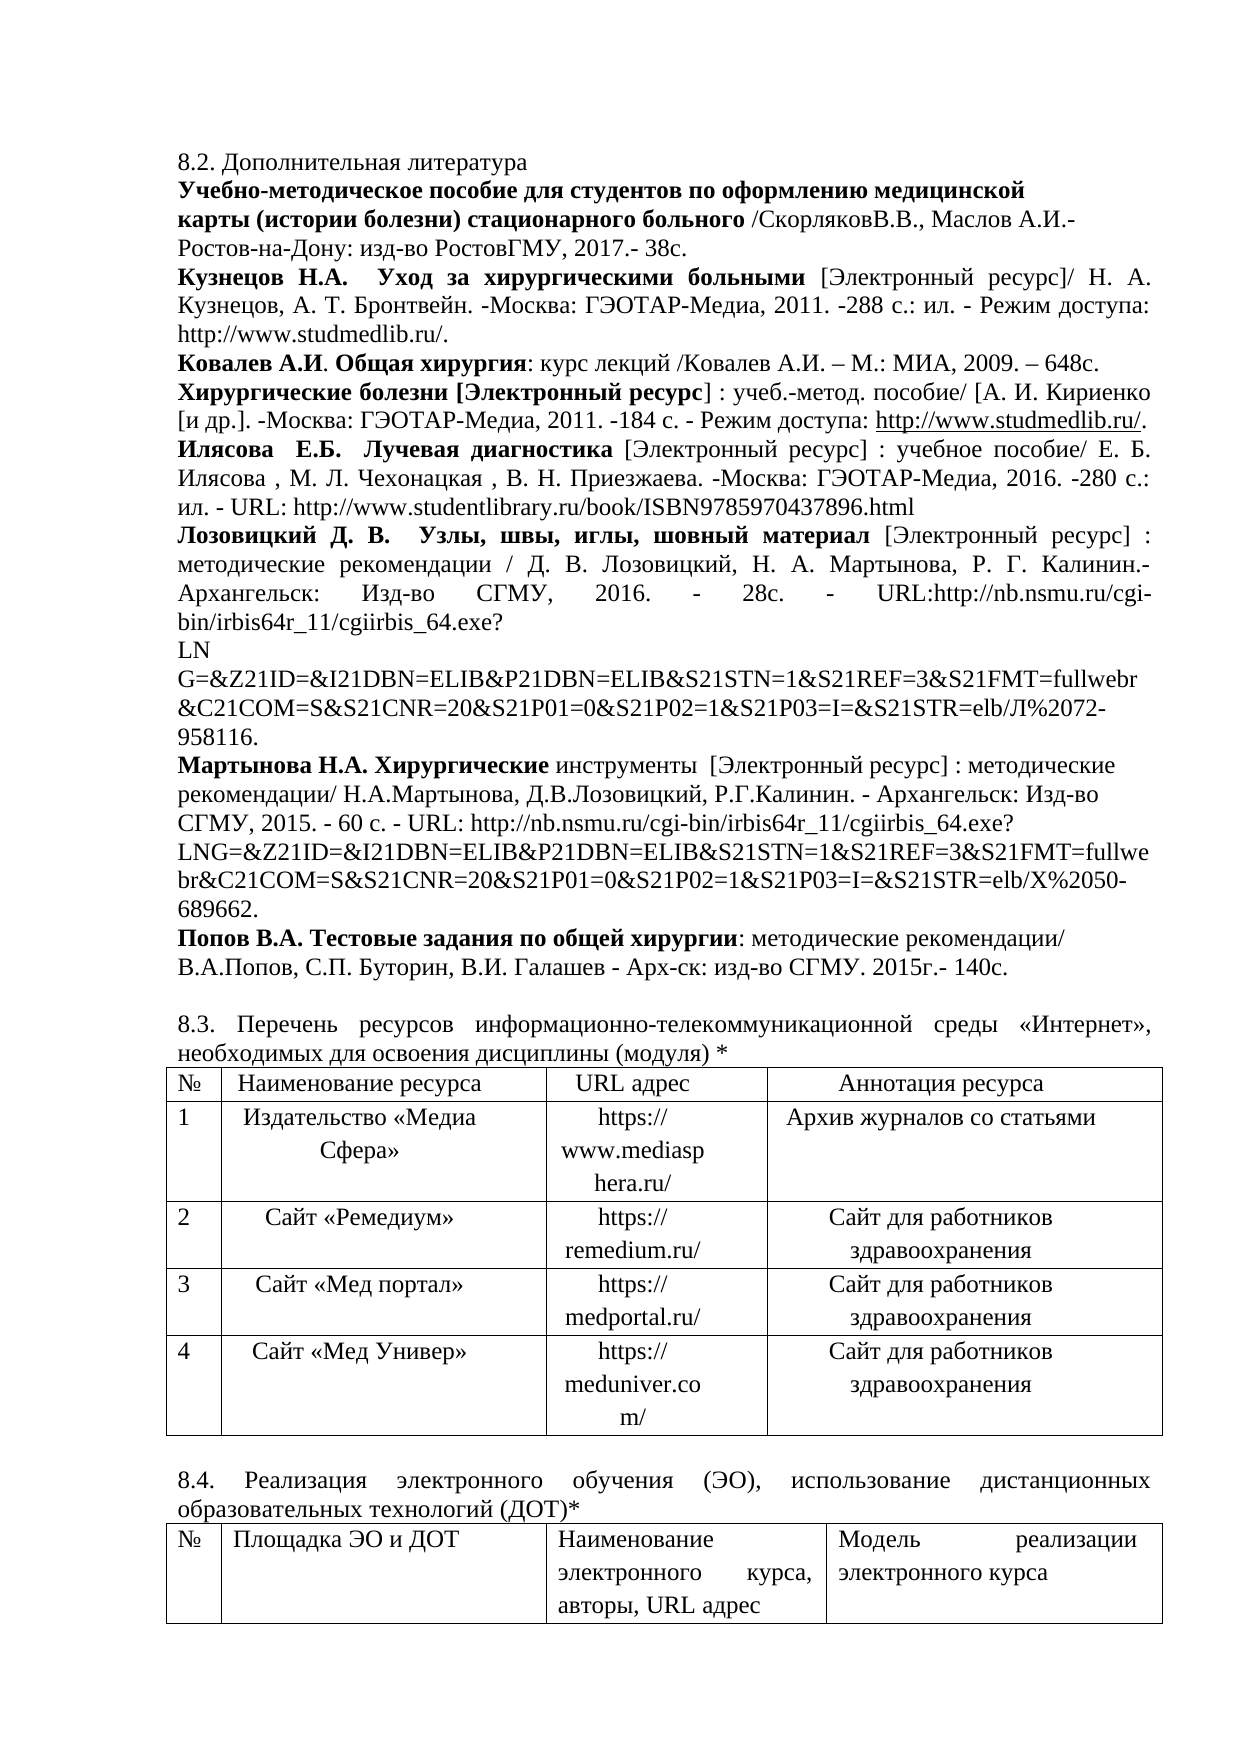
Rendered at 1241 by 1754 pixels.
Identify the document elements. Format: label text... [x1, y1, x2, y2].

table_cell Архив журналов со статьями [768, 1102, 1162, 1201]
table_cell https://medportal.ru/ [547, 1269, 767, 1335]
table_header Наименование ресурса [222, 1068, 546, 1101]
text Мартынова Н.А. Хирургические инструменты [Электронный ресурс] : методические рекомендации/ Н.А.Мартынова, Д.В.Лозовицкий, Р.Г.Калинин. - Архангельск: Изд-во СГМУ, 2015. - 60 с. - URL: http://nb.nsmu.ru/cgi-bin/irbis64r_11/cgiirbis_64.exe?LNG=&Z21ID=&I21DBN=ELIB&P21DBN=ELIB&S21STN=1&S21REF=3&S21FMT=fullwebr&C21COM=S&S21CNR=20&S21P01=0&S21P02=1&S21P03=I=&S21STR=elb/Х%2050-689662. [177, 751, 1152, 923]
table_header № [167, 1524, 221, 1623]
table_cell Сайт «Мед Универ» [222, 1336, 546, 1435]
text Попов В.А. Тестовые задания по общей хирургии: методические рекомендации/ [177, 923, 1152, 952]
text Ковалев А.И. Общая хирургия: курс лекций /Ковалев А.И. – М.: МИА, 2009. – 648с. [177, 348, 1152, 377]
table_cell Сайт для работников здравоохранения [768, 1269, 1162, 1335]
table_header Аннотация ресурса [768, 1068, 1162, 1101]
table_header URL адрес [547, 1068, 767, 1101]
text Кузнецов Н.А. Уход за хирургическими больными [Электронный ресурс]/ Н. А. Кузнецов, А. Т. Бронтвейн. -Москва: ГЭОТАР-Медиа, 2011. -288 с.: ил. - Режим доступа: http://www.studmedlib.ru/. [177, 262, 1152, 348]
table_cell 4 [167, 1336, 221, 1435]
table_cell https://www.mediasphera.ru/ [547, 1102, 767, 1201]
text Хирургические болезни [Электронный ресурс] : учеб.-метод. пособие/ [А. И. Кириенко [и др.]. -Москва: ГЭОТАР-Медиа, 2011. -184 с. - Режим доступа: http://www.studmedlib.ru/. [177, 377, 1152, 434]
text Лозовицкий Д. В. Узлы, швы, иглы, шовный материал [Электронный ресурс] : методические рекомендации / Д. В. Лозовицкий, Н. А. Мартынова, Р. Г. Калинин.-Архангельск: Изд-во СГМУ, 2016. - 28с. - URL:http://nb.nsmu.ru/cgi-bin/irbis64r_11/cgiirbis_64.exe?LNG=&Z21ID=&I21DBN=ELIB&P21DBN=ELIB&S21STN=1&S21REF=3&S21FMT=fullwebr&C21COM=S&S21CNR=20&S21P01=0&S21P02=1&S21P03=I=&S21STR=elb/Л%2072-958116. [177, 521, 1152, 751]
table_header Площадка ЭО и ДОТ [222, 1524, 546, 1623]
text Учебно-методическое пособие для студентов по оформлению медицинской карты (истории болезни) стационарного больного /СкорляковВ.В., Маслов А.И.- Ростов-на-Дону: изд-во РостовГМУ, 2017.- 38с. [177, 176, 1103, 262]
table_cell Сайт для работников здравоохранения [768, 1336, 1162, 1435]
table_cell https://remedium.ru/ [547, 1202, 767, 1268]
table_cell 2 [167, 1202, 221, 1268]
table_header № [167, 1068, 221, 1101]
text Илясова Е.Б. Лучевая диагностика [Электронный ресурс] : учебное пособие/ Е. Б. Илясова , М. Л. Чехонацкая , В. Н. Приезжаева. -Москва: ГЭОТАР-Медиа, 2016. -280 с.: ил. - URL: http://www.studentlibrary.ru/book/ISBN9785970437896.html [177, 434, 1152, 521]
table_cell Сайт «Мед портал» [222, 1269, 546, 1335]
text 8.4. Реализация электронного обучения (ЭО), использование дистанционных образовательных технологий (ДОТ)* [177, 1465, 1152, 1523]
table_header Наименование электронного курса, авторы, URL адрес [547, 1524, 826, 1623]
table_header Модель реализации электронного курса [827, 1524, 1162, 1623]
table_cell Сайт для работников здравоохранения [768, 1202, 1162, 1268]
table_cell https://meduniver.com/ [547, 1336, 767, 1435]
table_cell Сайт «Ремедиум» [222, 1202, 546, 1268]
table_cell 3 [167, 1269, 221, 1335]
table_cell 1 [167, 1102, 221, 1201]
text 8.3. Перечень ресурсов информационно-телекоммуникационной среды «Интернет», необходимых для освоения дисциплины (модуля) * [177, 1009, 1152, 1067]
text В.А.Попов, С.П. Буторин, В.И. Галашев - Арх-ск: изд-во СГМУ. 2015г.- 140с. [177, 952, 1152, 981]
text 8.2. Дополнительная литература [177, 147, 1103, 176]
table_cell Издательство «Медиа Сфера» [222, 1102, 546, 1201]
